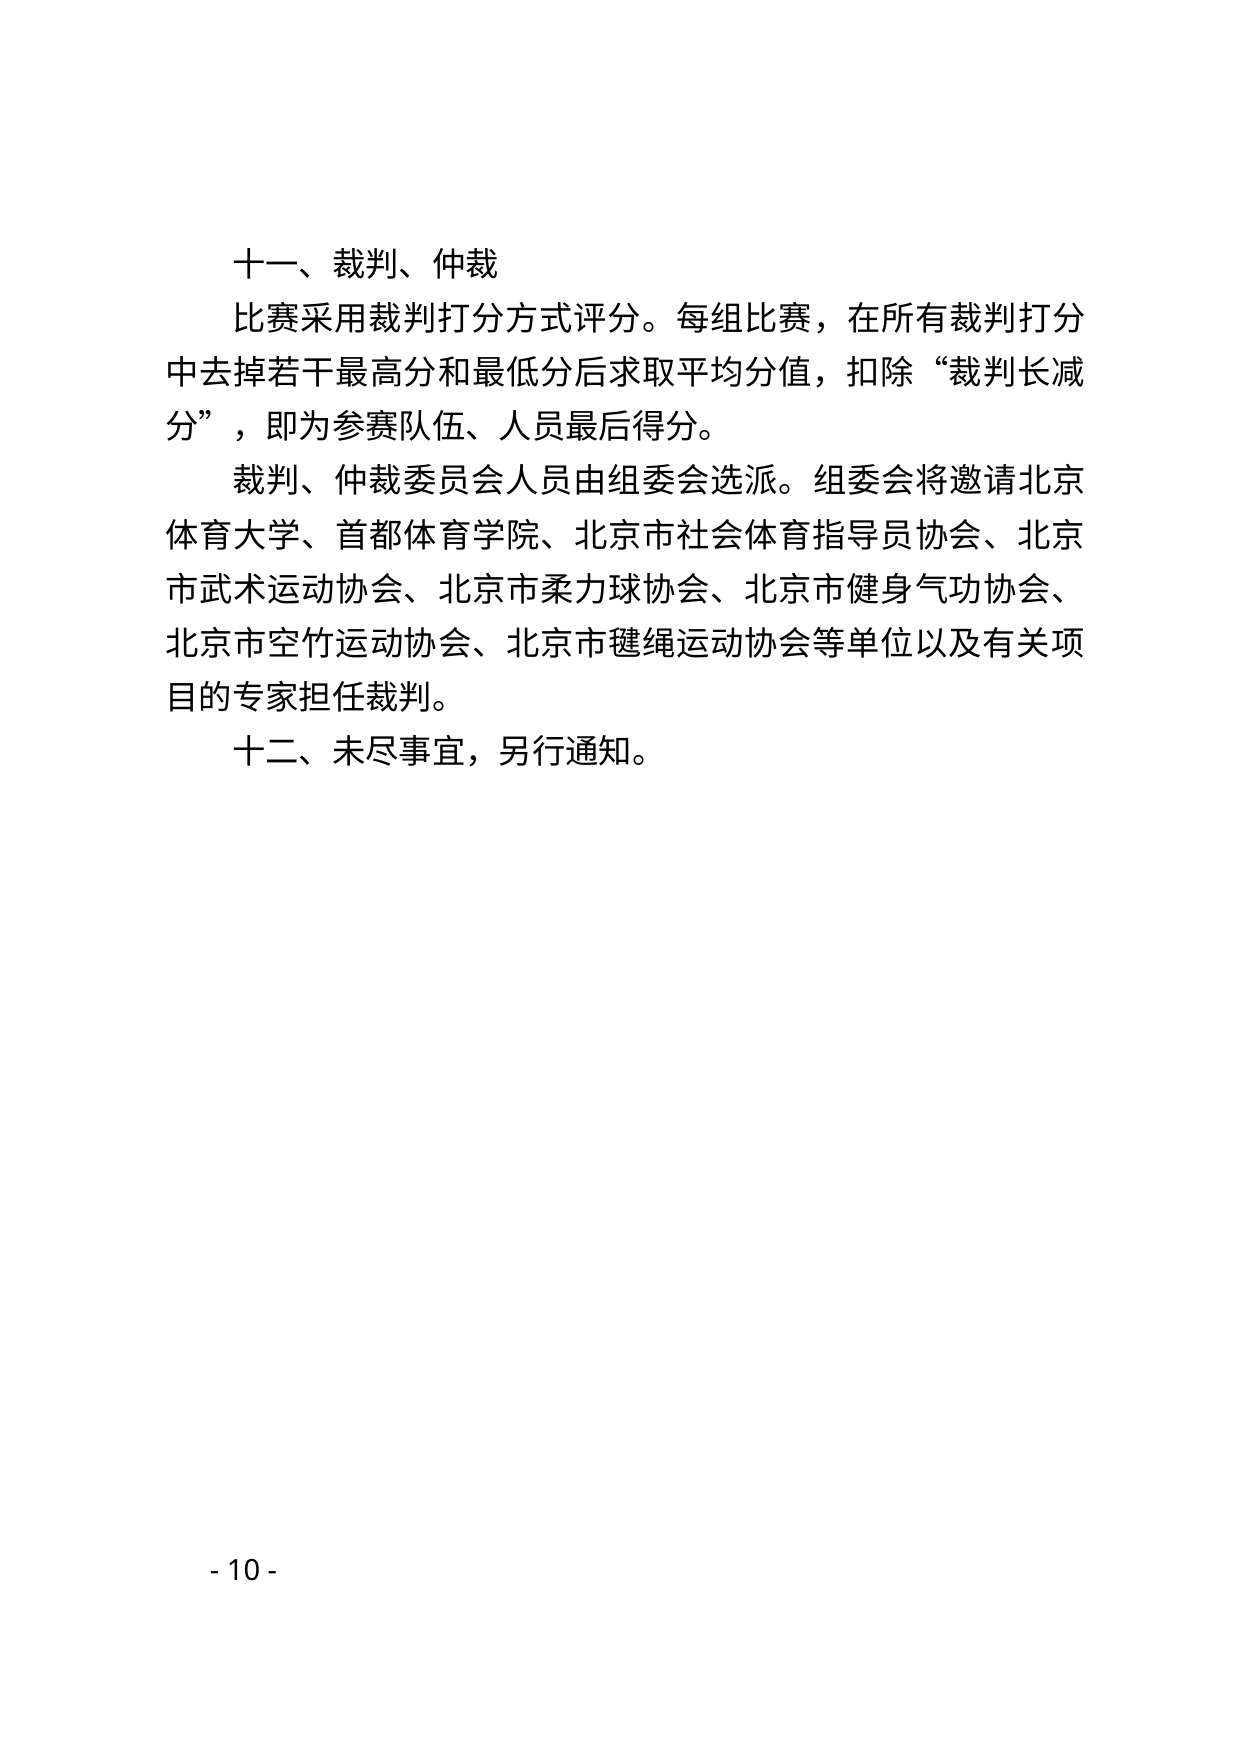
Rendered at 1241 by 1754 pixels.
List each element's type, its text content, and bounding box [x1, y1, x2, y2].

text 比赛采用裁判打分方式评分。每组比赛，在所有裁判打分中去掉若干最高分和最低分后求取平均分值，扣除“裁判长减分”，即为参赛队伍、人员最后得分。 [165, 287, 1087, 449]
list 裁判、仲裁 [165, 233, 1087, 287]
text 裁判、仲裁委员会人员由组委会选派。组委会将邀请北京体育大学、首都体育学院、北京市社会体育指导员协会、北京市武术运动协会、北京市柔力球协会、北京市健身气功协会、北京市空竹运动协会、北京市毽绳运动协会等单位以及有关项目的专家担任裁判。 [165, 449, 1087, 720]
list 未尽事宜，另行通知。 [165, 720, 1087, 774]
